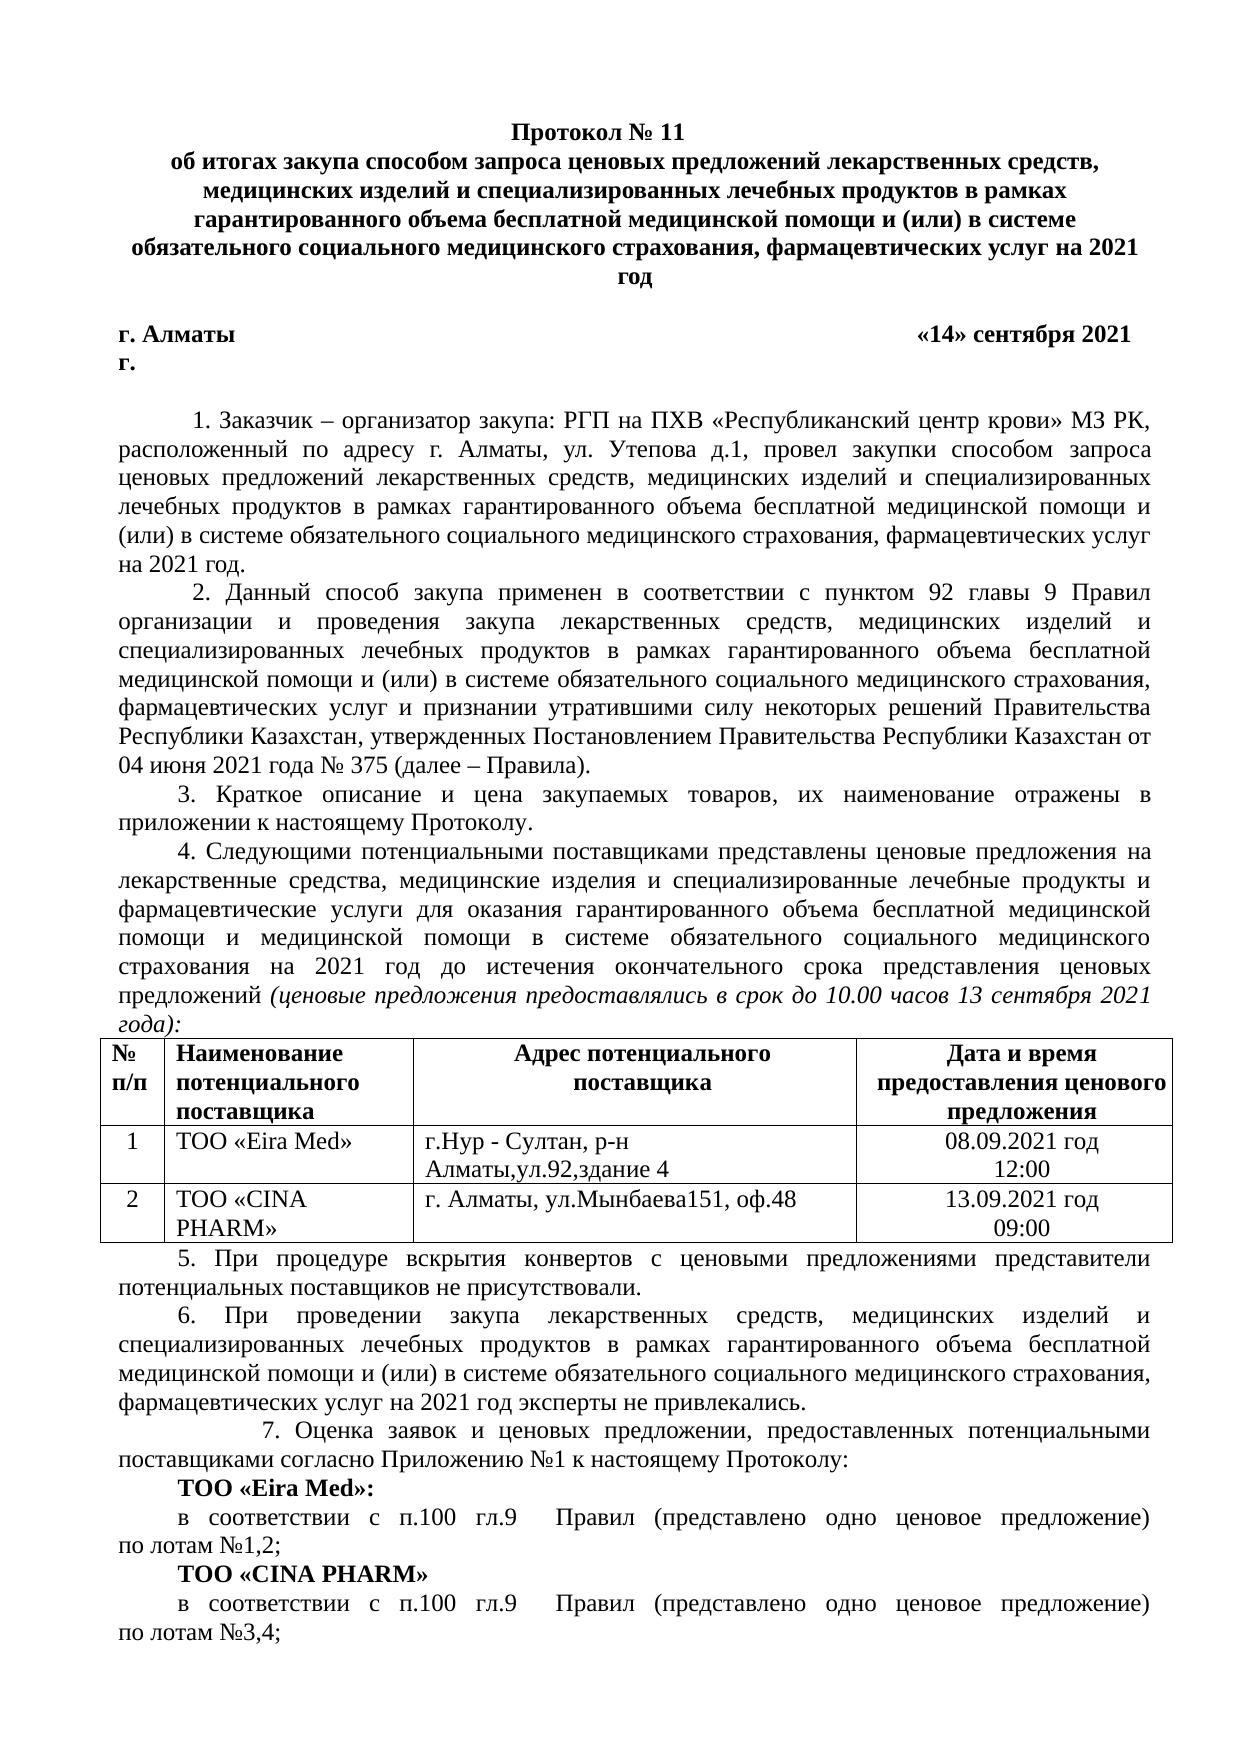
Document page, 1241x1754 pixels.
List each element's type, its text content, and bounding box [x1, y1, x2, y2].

text ТОО «CINA PHARM» [118, 1559, 1152, 1588]
table_header № п/п [101, 1039, 164, 1125]
text 7. Оценка заявок и ценовых предложении, предоставленных потенциальными поставщиками согласно Приложению №1 к настоящему Протоколу: [118, 1415, 1152, 1473]
table_cell ТОО «Eira Med» [165, 1126, 413, 1183]
subtitle об итогах закупа способом запроса ценовых предложений лекарственных средств, медицинских изделий и специализированных лечебных продуктов в рамках гарантированного объема бесплатной медицинской помощи и (или) в системе обязательного социального медицинского страхования, фармацевтических услуг на 2021 год [118, 146, 1152, 290]
text в соответствии с п.100 гл.9 Правил (представлено одно ценовое предложение) по лотам №1,2; [118, 1502, 1152, 1559]
table_cell 1 [101, 1126, 164, 1183]
text 4. Следующими потенциальными поставщиками представлены ценовые предложения на лекарственные средства, медицинские изделия и специализированные лечебные продукты и фармацевтические услуги для оказания гарантированного объема бесплатной медицинской помощи и медицинской помощи в системе обязательного социального медицинского страхования на 2021 год до истечения окончательного срока представления ценовых предложений (ценовые предложения предоставлялись в срок до 10.00 часов 13 сентября 2021 года): [118, 836, 1152, 1037]
table_header Дата и время предоставления ценового предложения [857, 1039, 1172, 1125]
table_cell 08.09.2021 год 12:00 [857, 1126, 1172, 1183]
table_header Адрес потенциального поставщика [414, 1039, 856, 1125]
text в соответствии с п.100 гл.9 Правил (представлено одно ценовое предложение) по лотам №3,4; [118, 1588, 1152, 1645]
table_cell 13.09.2021 год 09:00 [857, 1184, 1172, 1242]
table_cell г.Нур - Султан, р-н Алматы,ул.92,здание 4 [414, 1126, 856, 1183]
table_cell ТОО «CINA PHARM» [165, 1184, 413, 1242]
table_header Наименование потенциального поставщика [165, 1039, 413, 1125]
text ТОО «Eira Med»: [118, 1473, 1152, 1502]
text 6. При проведении закупа лекарственных средств, медицинских изделий и специализированных лечебных продуктов в рамках гарантированного объема бесплатной медицинской помощи и (или) в системе обязательного социального медицинского страхования, фармацевтических услуг на 2021 год эксперты не привлекались. [118, 1300, 1152, 1415]
text г. Алматы «14» сентября 2021 г. [118, 319, 1152, 376]
text Протокол № 11 [15, 117, 1181, 146]
table_cell г. Алматы, ул.Мынбаева151, оф.48 [414, 1184, 856, 1242]
subtitle 2. Данный способ закупа применен в соответствии с пунктом 92 главы 9 Правил организации и проведения закупа лекарственных средств, медицинских изделий и специализированных лечебных продуктов в рамках гарантированного объема бесплатной медицинской помощи и (или) в системе обязательного социального медицинского страхования, фармацевтических услуг и признании утратившими силу некоторых решений Правительства Республики Казахстан, утвержденных Постановлением Правительства Республики Казахстан от 04 июня 2021 года № 375 (далее – Правила). [118, 577, 1152, 779]
text 3. Краткое описание и цена закупаемых товаров, их наименование отражены в приложении к настоящему Протоколу. [118, 779, 1152, 836]
table_cell 2 [101, 1184, 164, 1242]
text 5. При процедуре вскрытия конвертов с ценовыми предложениями представители потенциальных поставщиков не присутствовали. [118, 1243, 1152, 1300]
subtitle 1. Заказчик – организатор закупа: РГП на ПХВ «Республиканский центр крови» МЗ РК, расположенный по адресу г. Алматы, ул. Утепова д.1, провел закупки способом запроса ценовых предложений лекарственных средств, медицинских изделий и специализированных лечебных продуктов в рамках гарантированного объема бесплатной медицинской помощи и (или) в системе обязательного социального медицинского страхования, фармацевтических услуг на 2021 год. [118, 405, 1152, 577]
